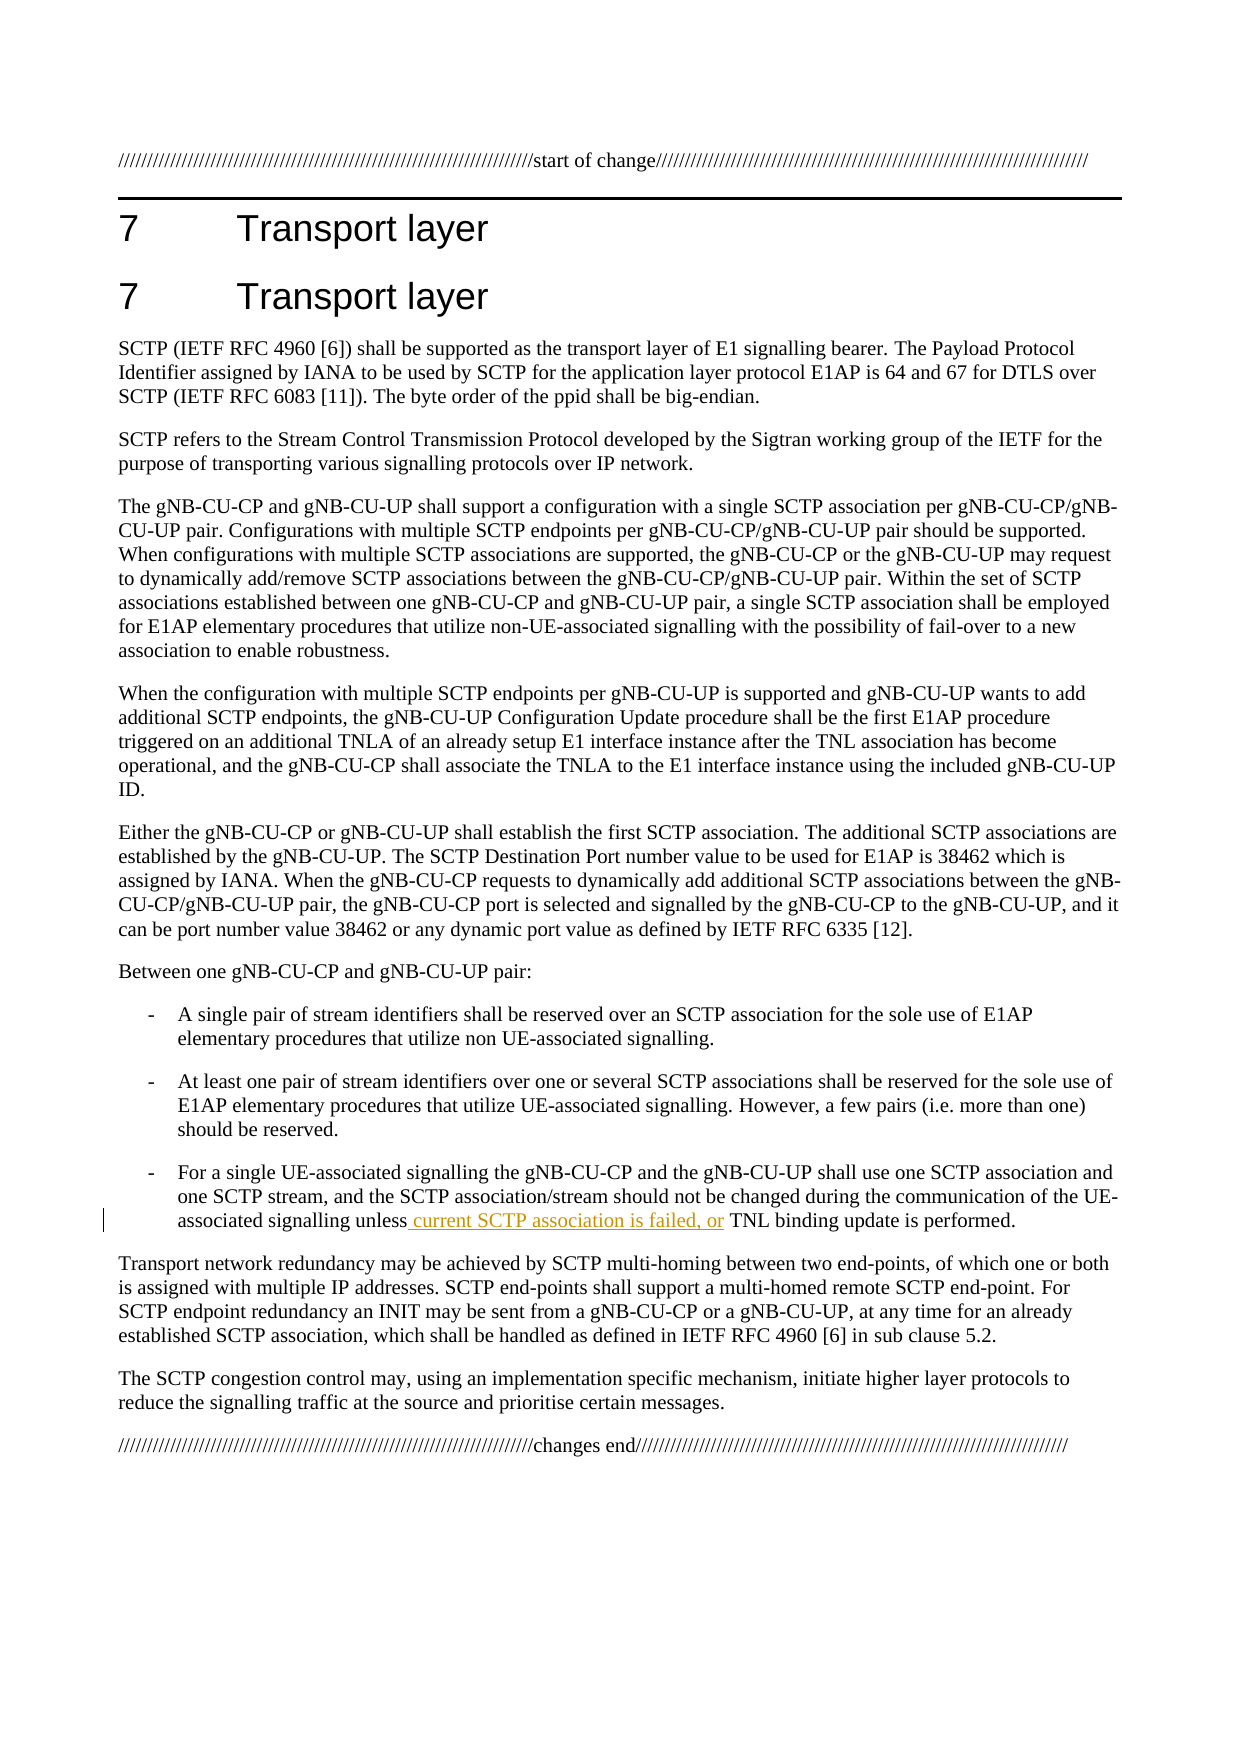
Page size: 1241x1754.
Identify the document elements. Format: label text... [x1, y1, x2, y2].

subtitle 7 Transport layer [118, 265, 1122, 317]
text The gNB-CU-CP and gNB-CU-UP shall support a configuration with a single SCTP association per gNB-CU-CP/gNB-CU-UP pair. Configurations with multiple SCTP endpoints per gNB-CU-CP/gNB-CU-UP pair should be supported. When configurations with multiple SCTP associations are supported, the gNB-CU-CP or the gNB-CU-UP may request to dynamically add/remove SCTP associations between the gNB-CU-CP/gNB-CU-UP pair. Within the set of SCTP associations established between one gNB-CU-CP and gNB-CU-UP pair, a single SCTP association shall be employed for E1AP elementary procedures that utilize non-UE-associated signalling with the possibility of fail-over to a new association to enable robustness. [118, 494, 1122, 662]
text When the configuration with multiple SCTP endpoints per gNB-CU-UP is supported and gNB-CU-UP wants to add additional SCTP endpoints, the gNB-CU-UP Configuration Update procedure shall be the first E1AP procedure triggered on an additional TNLA of an already setup E1 interface instance after the TNL association has become operational, and the gNB-CU-CP shall associate the TNLA to the E1 interface instance using the included gNB-CU-UP ID. [118, 681, 1122, 801]
text SCTP (IETF RFC 4960 [6]) shall be supported as the transport layer of E1 signalling bearer. The Payload Protocol Identifier assigned by IANA to be used by SCTP for the application layer protocol E1AP is 64 and 67 for DTLS over SCTP (IETF RFC 6083 [11]). The byte order of the ppid shall be big-endian. [118, 336, 1122, 408]
text Between one gNB-CU-CP and gNB-CU-UP pair: [118, 959, 1122, 983]
text ////////////////////////////////////////////////////////////////////////start of change/////////////////////////////////////////////////////////////////////////// [118, 148, 1122, 172]
text SCTP refers to the Stream Control Transmission Protocol developed by the Sigtran working group of the IETF for the purpose of transporting various signalling protocols over IP network. [118, 427, 1122, 475]
text Transport network redundancy may be achieved by SCTP multi-homing between two end-points, of which one or both is assigned with multiple IP addresses. SCTP end-points shall support a multi-homed remote SCTP end-point. For SCTP endpoint redundancy an INIT may be sent from a gNB-CU-CP or a gNB-CU-UP, at any time for an already established SCTP association, which shall be handled as defined in IETF RFC 4960 [6] in sub clause 5.2. [118, 1251, 1122, 1347]
text Either the gNB-CU-CP or gNB-CU-UP shall establish the first SCTP association. The additional SCTP associations are established by the gNB-CU-UP. The SCTP Destination Port number value to be used for E1AP is 38462 which is assigned by IANA. When the gNB-CU-CP requests to dynamically add additional SCTP associations between the gNB-CU-CP/gNB-CU-UP pair, the gNB-CU-CP port is selected and signalled by the gNB-CU-CP to the gNB-CU-UP, and it can be port number value 38462 or any dynamic port value as defined by IETF RFC 6335 [12]. [118, 820, 1122, 941]
text - For a single UE-associated signalling the gNB-CU-CP and the gNB-CU-UP shall use one SCTP association and one SCTP stream, and the SCTP association/stream should not be changed during the communication of the UE-associated signalling unless TNL binding update is performed. [148, 1160, 1122, 1232]
text - A single pair of stream identifiers shall be reserved over an SCTP association for the sole use of E1AP elementary procedures that utilize non UE-associated signalling. [148, 1002, 1122, 1050]
text - At least one pair of stream identifiers over one or several SCTP associations shall be reserved for the sole use of E1AP elementary procedures that utilize UE-associated signalling. However, a few pairs (i.e. more than one) should be reserved. [148, 1069, 1122, 1141]
text ////////////////////////////////////////////////////////////////////////changes end/////////////////////////////////////////////////////////////////////////// [118, 1433, 1122, 1457]
text The SCTP congestion control may, using an implementation specific mechanism, initiate higher layer protocols to reduce the signalling traffic at the source and prioritise certain messages. [118, 1366, 1122, 1414]
subtitle 7 Transport layer [118, 200, 1122, 249]
